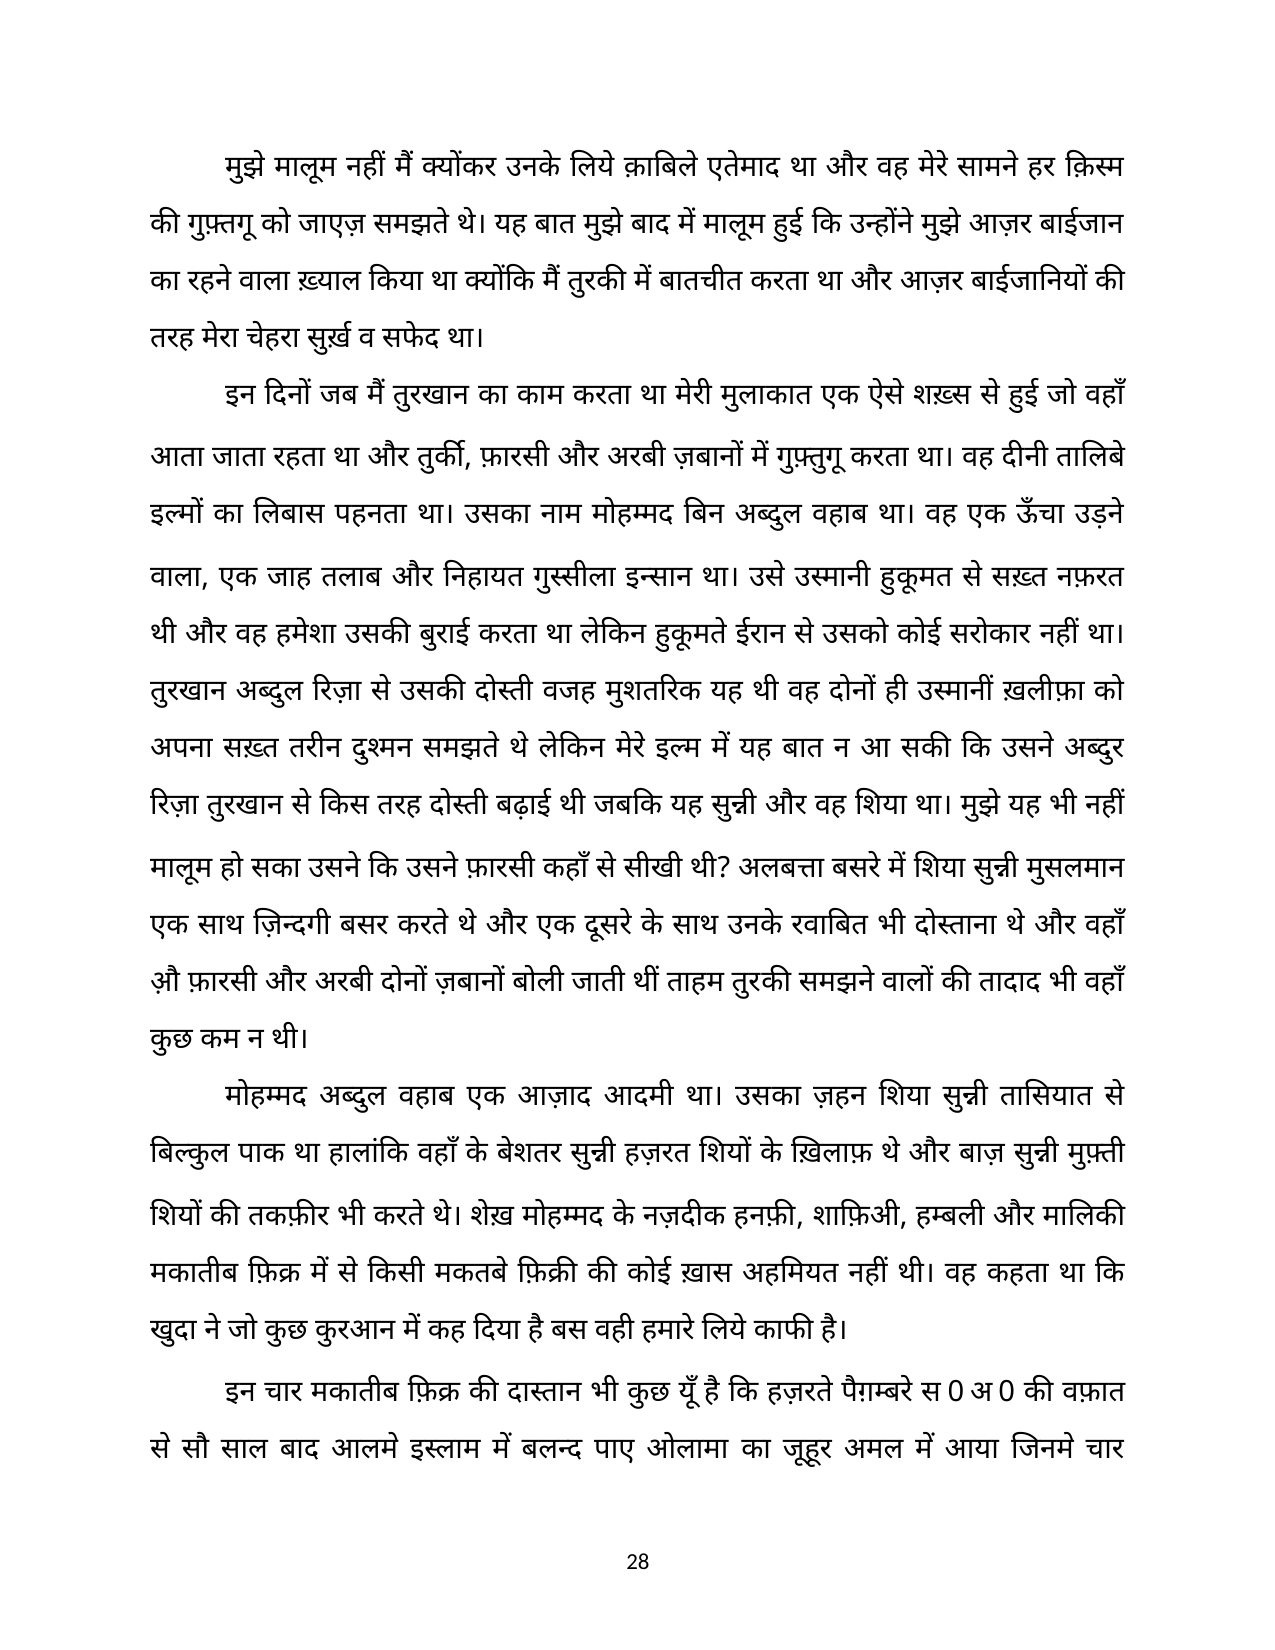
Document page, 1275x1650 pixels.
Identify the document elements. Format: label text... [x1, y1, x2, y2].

text इन दिनों जब मैं तुरखान का काम करता था मेरी मुलाकात एक ऐसे शख़्स से हुई जो वहाँ आता जाता रहता था और तुर्की, फ़ारसी और अरबी ज़बानों में गुफ़्तुगू करता था। वह दीनी तालिबे इल्मों का लिबास पहनता था। उसका नाम मोहम्मद बिन अब्दुल वहाब था। वह एक ऊँचा उड़ने वाला, एक जाह तलाब और निहायत गुस्सीला इन्सान था। उसे उस्मानी हुकूमत से सख़्त नफ़रत थी और वह हमेशा उसकी बुराई करता था लेकिन हुकूमते ईरान से उसको कोई सरोकार नहीं था। तुरखान अब्दुल रिज़ा से उसकी दोस्ती वजह मुशतरिक यह थी वह दोनों ही उस्मानीं ख़लीफ़ा को अपना सख़्त तरीन दुश्मन समझते थे लेकिन मेरे इल्म में यह बात न आ सकी कि उसने अब्दुर रिज़ा तुरखान से किस तरह दोस्ती बढ़ाई थी जबकि यह सुन्नी और वह शिया था। मुझे यह भी नहीं मालूम हो सका उसने कि उसने फ़ारसी कहाँ से सीखी थी? अलबत्ता बसरे में शिया सुन्नी मुसलमान एक साथ ज़िन्दगी बसर करते थे और एक दूसरे के साथ उनके रवाबित भी दोस्ताना थे और वहाँ औ़ फ़ारसी और अरबी दोनों ज़बानों बोली जाती थीं ताहम तुरकी समझने वालों की तादाद भी वहाँ कुछ कम न थी। [150, 378, 1125, 1060]
text मोहम्मद अब्दुल वहाब एक आज़ाद आदमी था। उसका ज़हन शिया सुन्नी तासियात से बिल्कुल पाक था हालांकि वहाँ के बेशतर सुन्नी हज़रत शियों के ख़िलाफ़ थे और बाज़ सुन्नी मुफ़्ती शियों की तकफ़ीर भी करते थे। शेख़ मोहम्मद के नज़दीक हनफ़ी, शाफ़िअी, हम्बली और मालिकी मकातीब फ़िक्र में से किसी मकतबे फ़िक्री की कोई ख़ास अहमियत नहीं थी। वह कहता था कि खुदा ने जो कुछ कुरआन में कह दिया है बस वही हमारे लिये काफी है। [150, 1079, 1125, 1351]
text मुझे मालूम नहीं मैं क्योंकर उनके लिये क़ाबिले एतेमाद था और वह मेरे सामने हर क़िस्म की गुफ़्तगू को जाएज़ समझते थे। यह बात मुझे बाद में मालूम हुई कि उन्होंने मुझे आज़र बाईजान का रहने वाला ख़्याल किया था क्योंकि मैं तुरकी में बातचीत करता था और आज़र बाईजानियों की तरह मेरा चेहरा सुर्ख़ व सफेद था। [150, 150, 1125, 359]
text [150, 1370, 1125, 1470]
